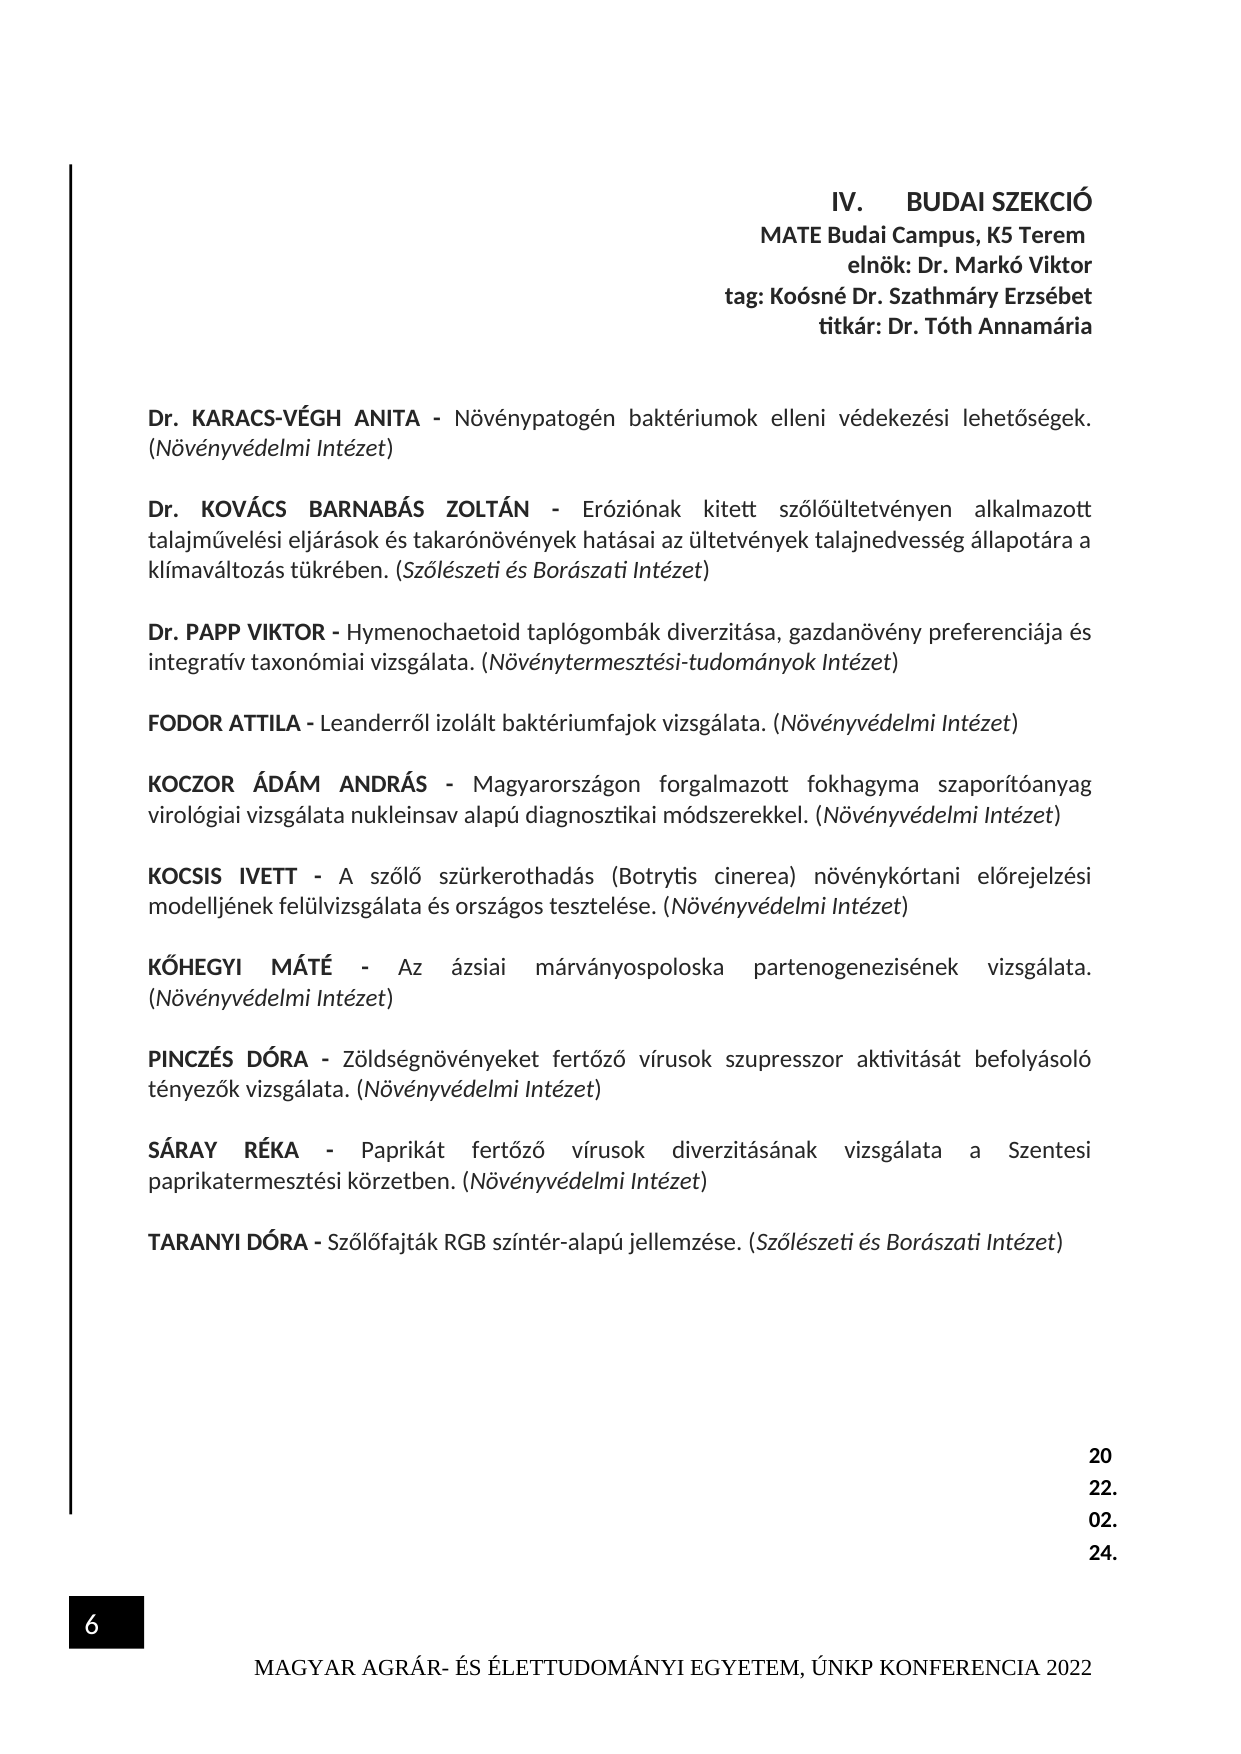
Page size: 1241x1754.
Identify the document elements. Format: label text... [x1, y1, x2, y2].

text FODOR ATTILA - Leanderről izolált baktériumfajok vizsgálata. (Növényvédelmi Intézet) [148, 707, 1093, 738]
text titkár: Dr. Tóth Annamária [148, 310, 1093, 341]
text Dr. PAPP VIKTOR - Hymenochaetoid taplógombák diverzitása, gazdanövény preferenciája és integratív taxonómiai vizsgálata. (Növénytermesztési-tudományok Intézet) [148, 616, 1093, 677]
list BUDAI SZEKCIÓ [236, 183, 1093, 219]
text KŐHEGYI MÁTÉ - Az ázsiai márványospoloska partenogenezisének vizsgálata. (Növényvédelmi Intézet) [148, 951, 1093, 1012]
list MATE Budai Campus, K5 Terem [753, 219, 1093, 249]
text elnök: Dr. Markó Viktor [148, 249, 1093, 280]
text Dr. KOVÁCS BARNABÁS ZOLTÁN - Eróziónak kitett szőlőültetvényen alkalmazott talajművelési eljárások és takarónövények hatásai az ültetvények talajnedvesség állapotára a klímaváltozás tükrében. (Szőlészeti és Borászati Intézet) [148, 493, 1093, 585]
text PINCZÉS DÓRA - Zöldségnövényeket fertőző vírusok szupresszor aktivitását befolyásoló tényezők vizsgálata. (Növényvédelmi Intézet) [148, 1043, 1093, 1104]
text tag: Koósné Dr. Szathmáry Erzsébet [148, 280, 1093, 310]
text Dr. KARACS-VÉGH ANITA - Növénypatogén baktériumok elleni védekezési lehetőségek. (Növényvédelmi Intézet) [148, 402, 1093, 463]
text KOCZOR ÁDÁM ANDRÁS - Magyarországon forgalmazott fokhagyma szaporítóanyag virológiai vizsgálata nukleinsav alapú diagnosztikai módszerekkel. (Növényvédelmi Intézet) [148, 768, 1093, 829]
text KOCSIS IVETT - A szőlő szürkerothadás (Botrytis cinerea) növénykórtani előrejelzési modelljének felülvizsgálata és országos tesztelése. (Növényvédelmi Intézet) [148, 860, 1093, 921]
text SÁRAY RÉKA - Paprikát fertőző vírusok diverzitásának vizsgálata a Szentesi paprikatermesztési körzetben. (Növényvédelmi Intézet) [148, 1134, 1093, 1196]
text TARANYI DÓRA - Szőlőfajták RGB színtér-alapú jellemzése. (Szőlészeti és Borászati Intézet) [148, 1226, 1093, 1257]
